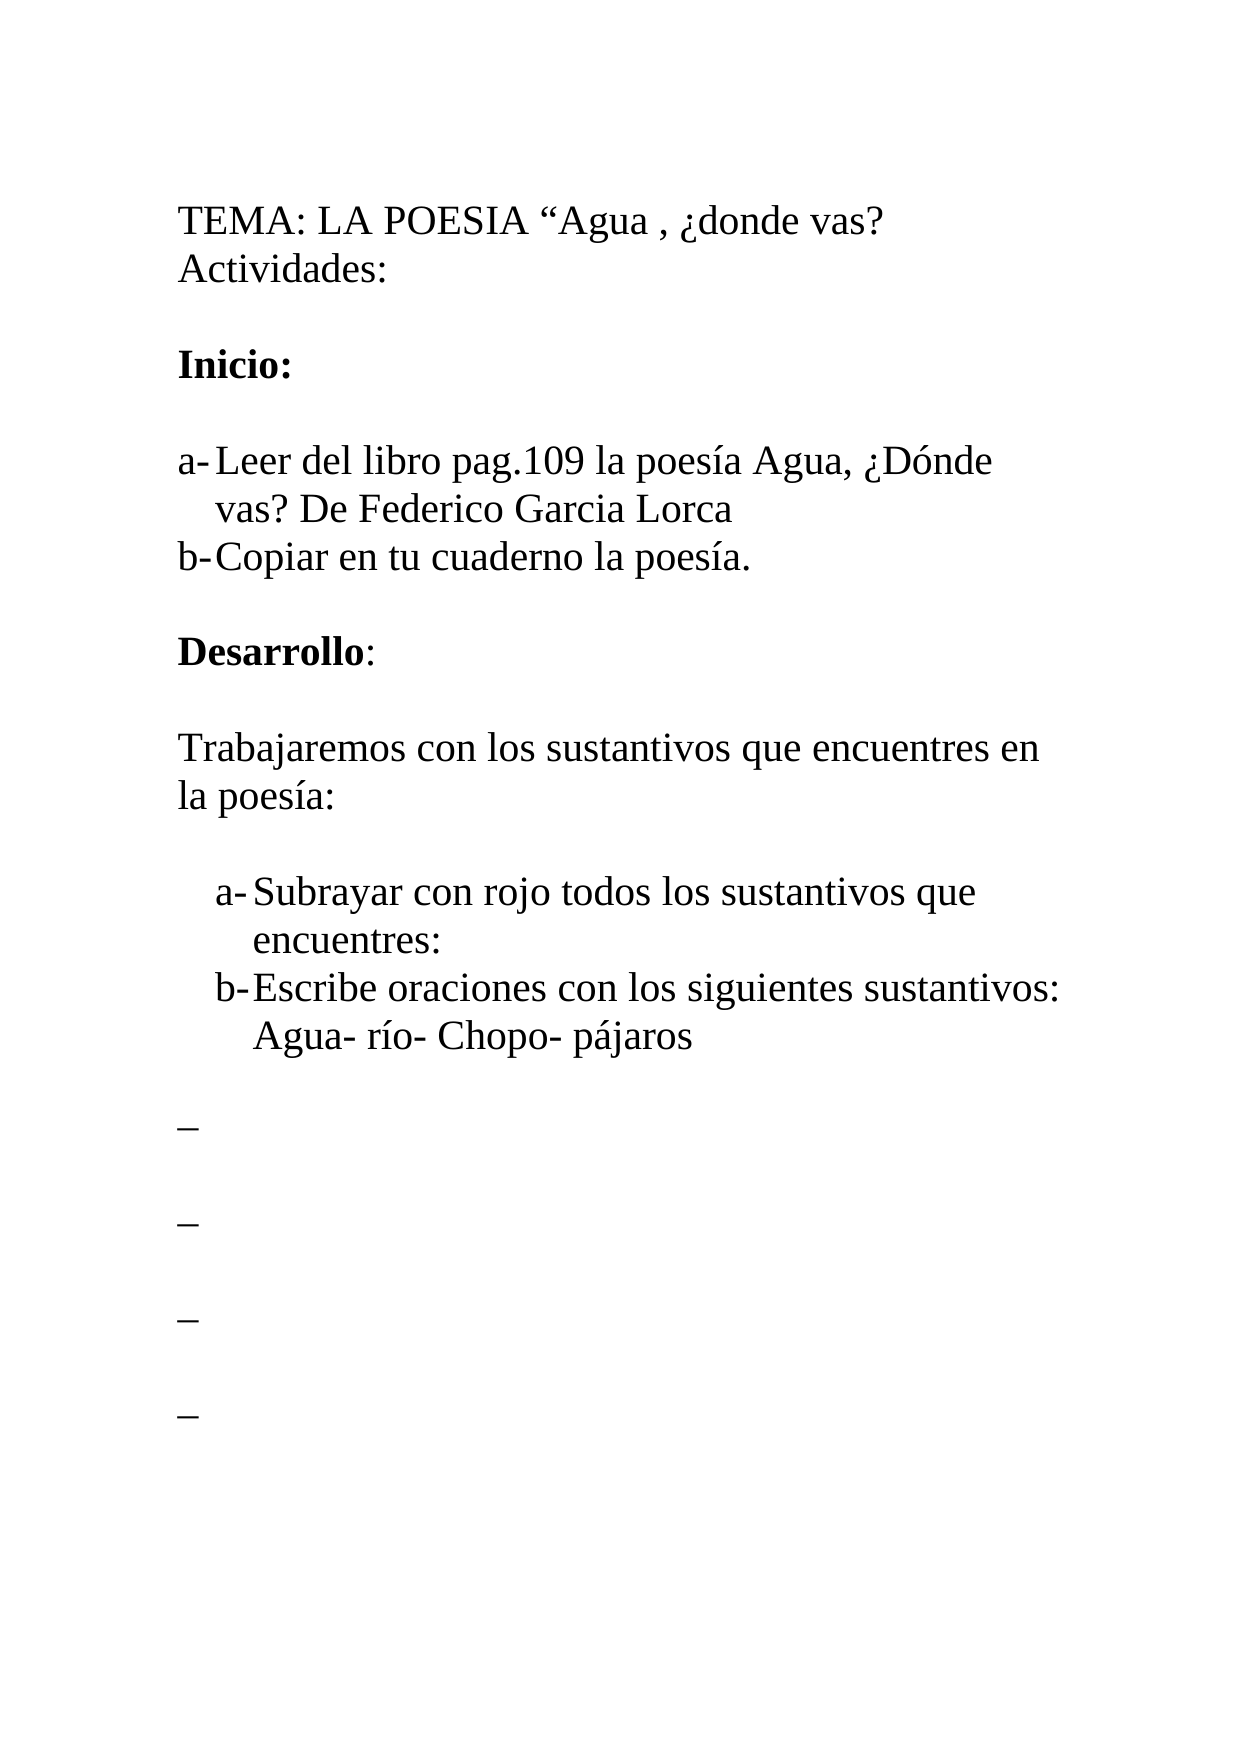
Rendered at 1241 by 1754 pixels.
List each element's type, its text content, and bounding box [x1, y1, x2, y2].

text Inicio: [177, 339, 1063, 387]
text _ [177, 1087, 1063, 1135]
text Trabajaremos con los sustantivos que encuentres en la poesía: [177, 723, 1063, 818]
list Escribe oraciones con los siguientes sustantivos: [215, 962, 1063, 1010]
list Copiar en tu cuaderno la poesía. [177, 531, 1063, 579]
list Subrayar con rojo todos los sustantivos que encuentres: [215, 866, 1063, 962]
text _ [177, 1278, 1063, 1326]
list Leer del libro pag.109 la poesía Agua, ¿Dónde vas? De Federico Garcia Lorca [177, 435, 1063, 531]
text _ [177, 1183, 1063, 1231]
text TEMA: LA POESIA “Agua , ¿donde vas? [177, 196, 1063, 243]
text Desarrollo: [177, 627, 1063, 675]
text Actividades: [177, 243, 1063, 291]
list Agua- río- Chopo- pájaros [252, 1010, 1063, 1058]
text _ [177, 1374, 1063, 1422]
